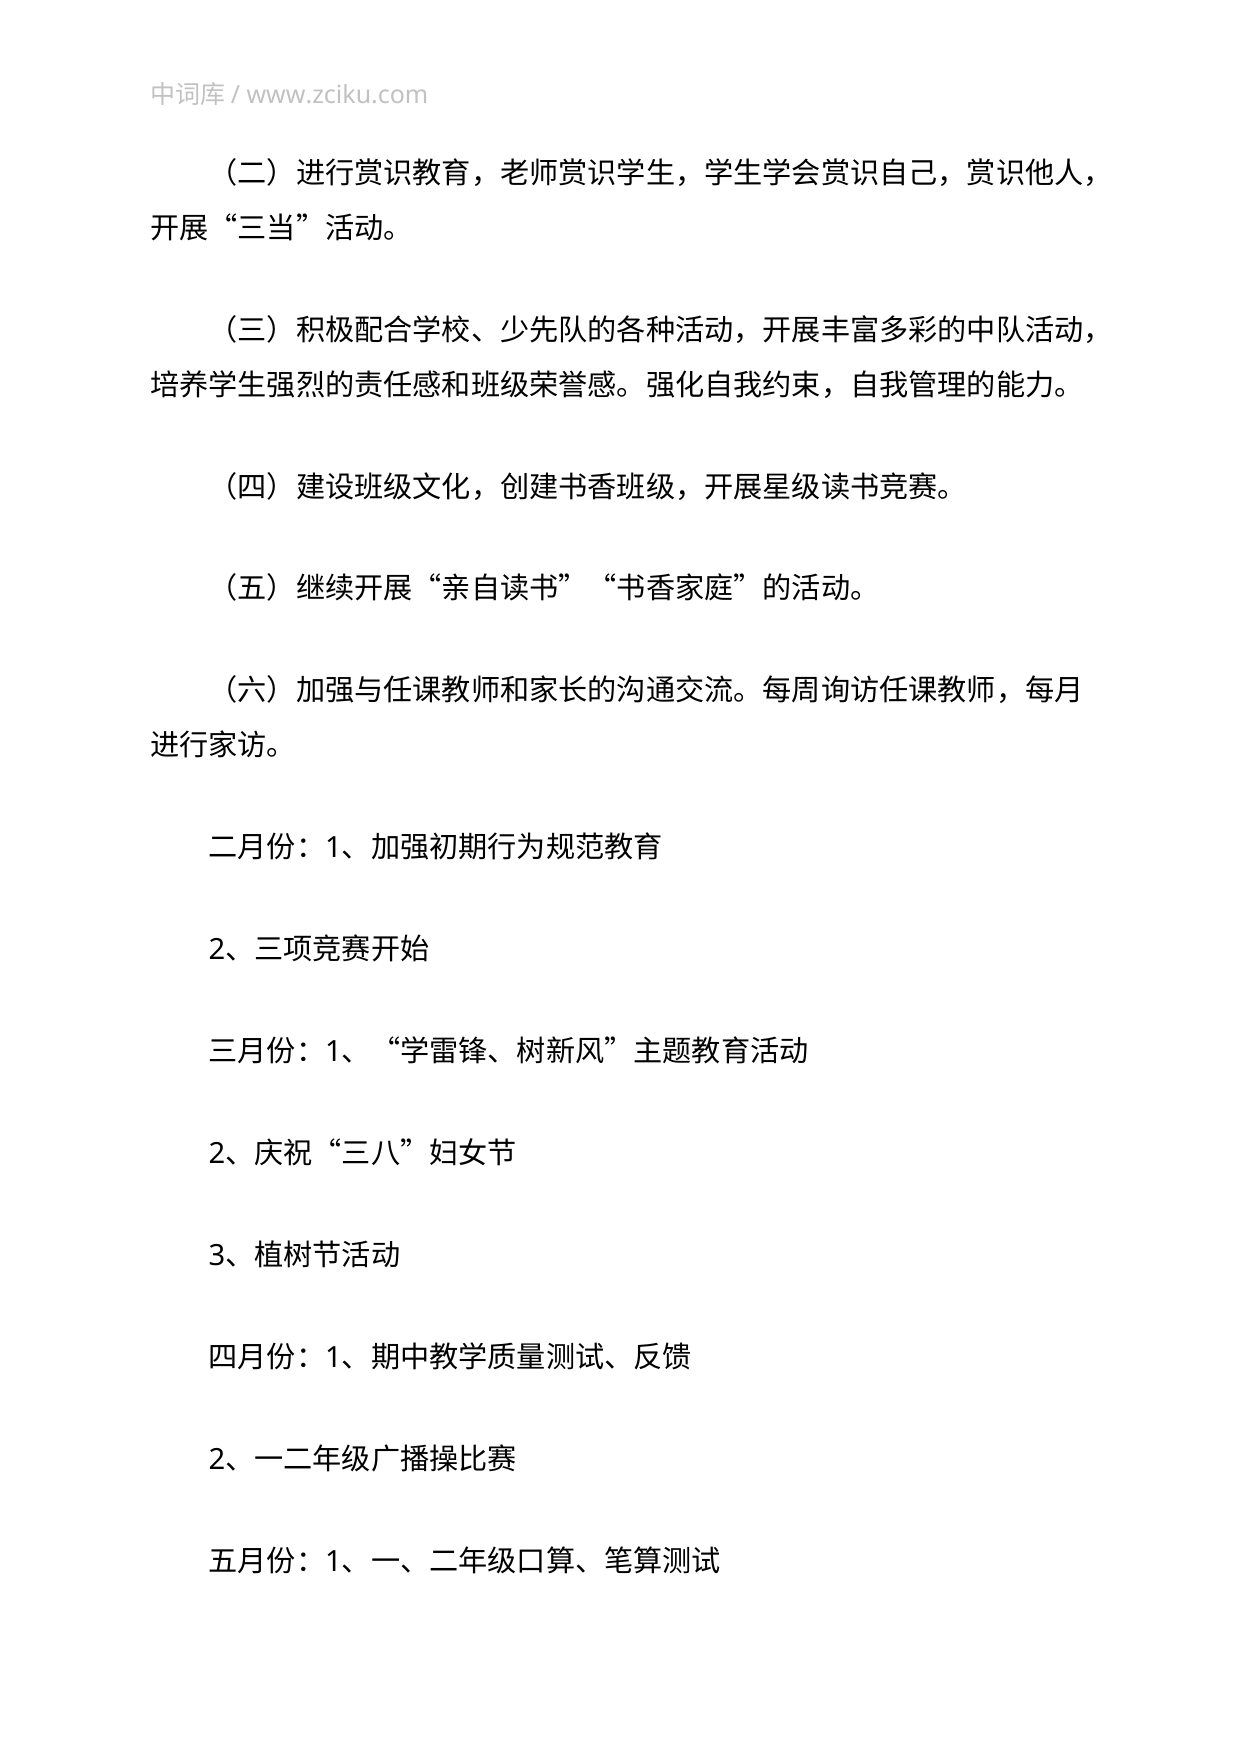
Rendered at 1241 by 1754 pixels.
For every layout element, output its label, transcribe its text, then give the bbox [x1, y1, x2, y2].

text （五）继续开展“亲自读书”“书香家庭”的活动。 [150, 565, 1090, 607]
text 2、一二年级广播操比赛 [150, 1435, 1090, 1478]
text 2、庆祝“三八”妇女节 [150, 1129, 1090, 1172]
text 二月份：1、加强初期行为规范教育 [150, 823, 1090, 866]
text （四）建设班级文化，创建书香班级，开展星级读书竞赛。 [150, 463, 1090, 506]
text 四月份：1、期中教学质量测试、反馈 [150, 1333, 1090, 1376]
text （二）进行赏识教育，老师赏识学生，学生学会赏识自己，赏识他人，开展“三当”活动。 [150, 150, 1090, 247]
text 2、三项竞赛开始 [150, 926, 1090, 968]
text 五月份：1、一、二年级口算、笔算测试 [150, 1537, 1090, 1580]
text 3、植树节活动 [150, 1231, 1090, 1274]
text （六）加强与任课教师和家长的沟通交流。每周询访任课教师，每月进行家访。 [150, 667, 1090, 764]
text 三月份：1、“学雷锋、树新风”主题教育活动 [150, 1027, 1090, 1070]
text （三）积极配合学校、少先队的各种活动，开展丰富多彩的中队活动，培养学生强烈的责任感和班级荣誉感。强化自我约束，自我管理的能力。 [150, 307, 1090, 404]
